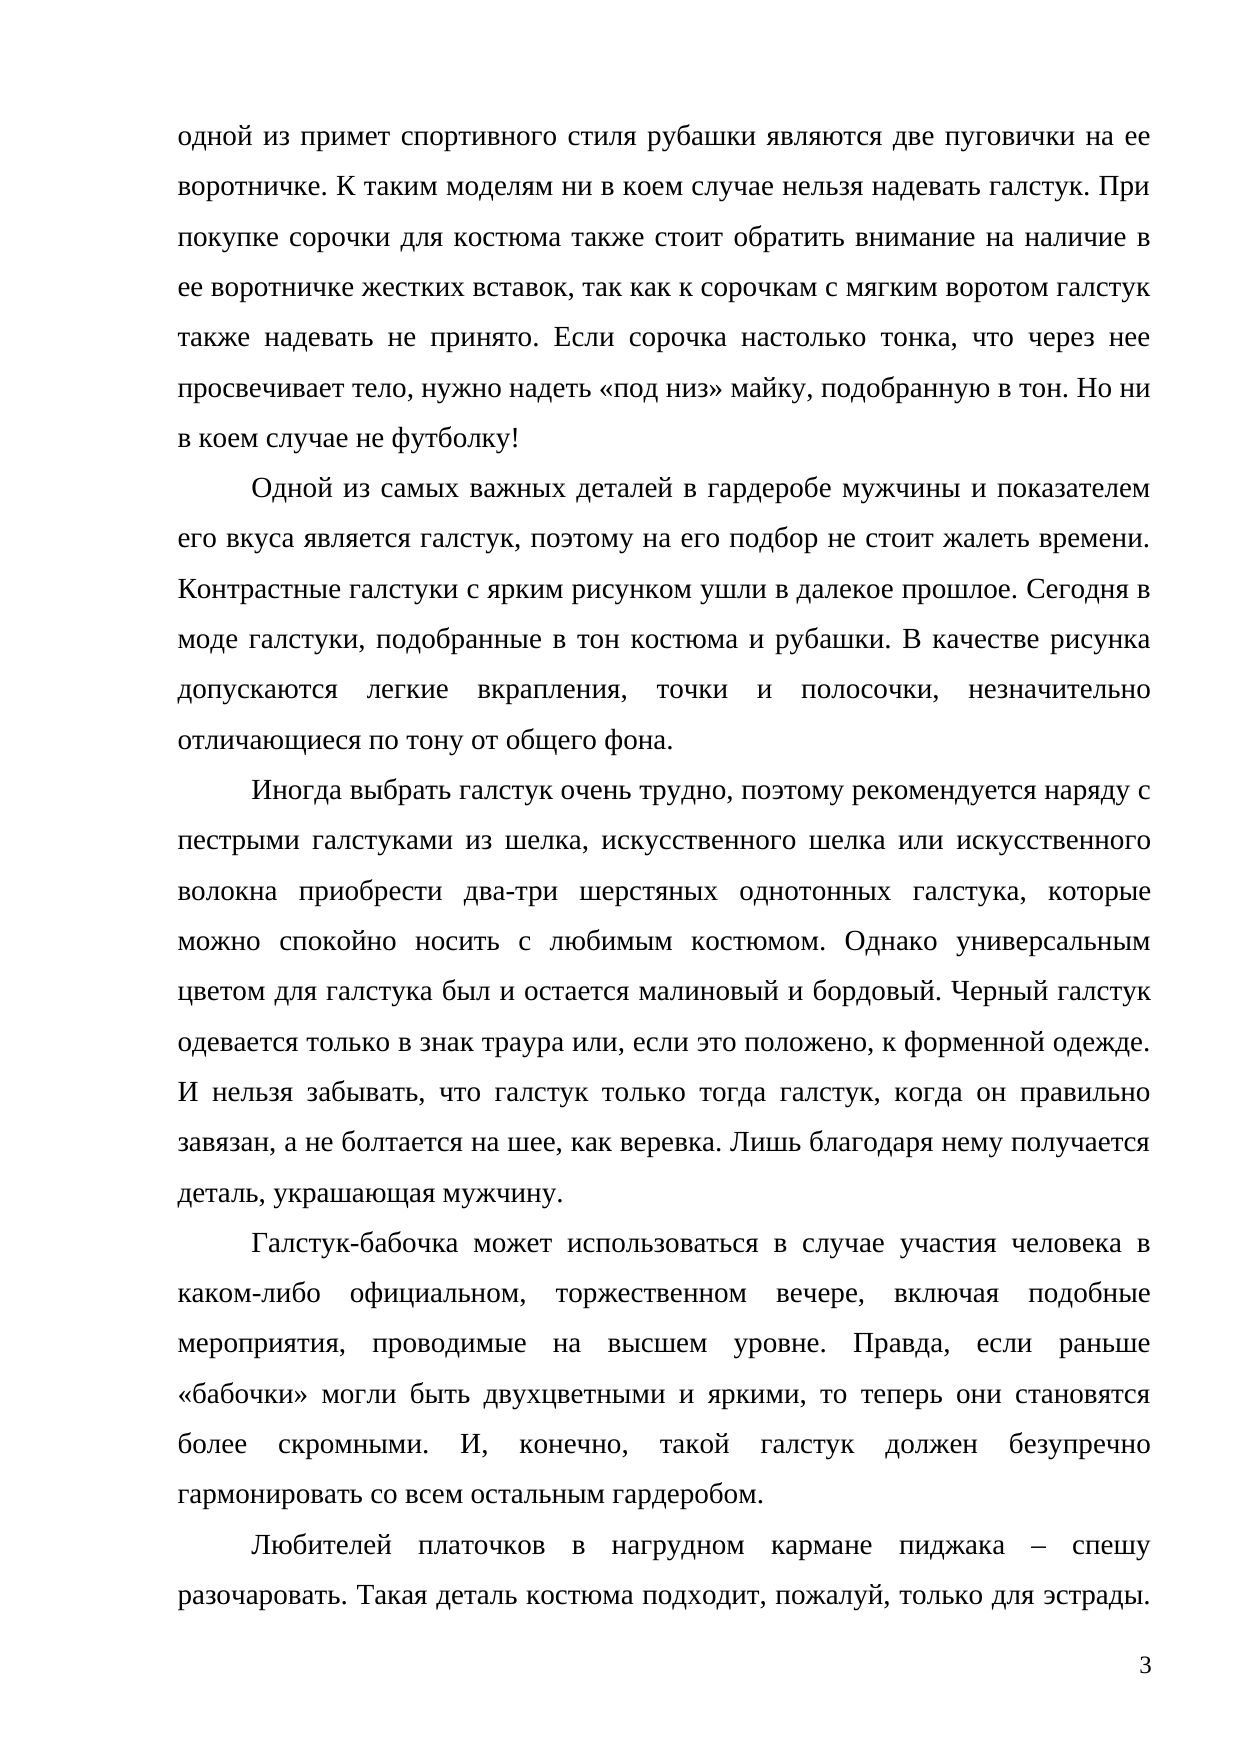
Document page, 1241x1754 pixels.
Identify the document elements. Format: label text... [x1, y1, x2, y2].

text Галстук-бабочка может использоваться в случае участия человека в каком-либо официальном, торжественном вечере, включая подобные мероприятия, проводимые на высшем уровне. Правда, если раньше «бабочки» могли быть двухцветными и яркими, то теперь они становятся более скромными. И, конечно, такой галстук должен безупречно гармонировать со всем остальным гардеробом. [177, 1225, 1152, 1510]
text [177, 1527, 1152, 1611]
text Иногда выбрать галстук очень трудно, поэтому рекомендуется наряду с пестрыми галстуками из шелка, искусственного шелка или искусственного волокна приобрести два-три шерстяных однотонных галстука, которые можно спокойно носить с любимым костюмом. Однако универсальным цветом для галстука был и остается малиновый и бордовый. Черный галстук одевается только в знак траура или, если это положено, к форменной одежде. И нельзя забывать, что галстук только тогда галстук, когда он правильно завязан, а не болтается на шее, как веревка. Лишь благодаря нему получается деталь, украшающая мужчину. [177, 772, 1152, 1208]
text Одной из самых важных деталей в гардеробе мужчины и показателем его вкуса является галстук, поэтому на его подбор не стоит жалеть времени. Контрастные галстуки с ярким рисунком ушли в далекое прошлое. Сегодня в моде галстуки, подобранные в тон костюма и рубашки. В качестве рисунка допускаются легкие вкрапления, точки и полосочки, незначительно отличающиеся по тону от общего фона. [177, 470, 1152, 755]
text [177, 118, 1152, 453]
